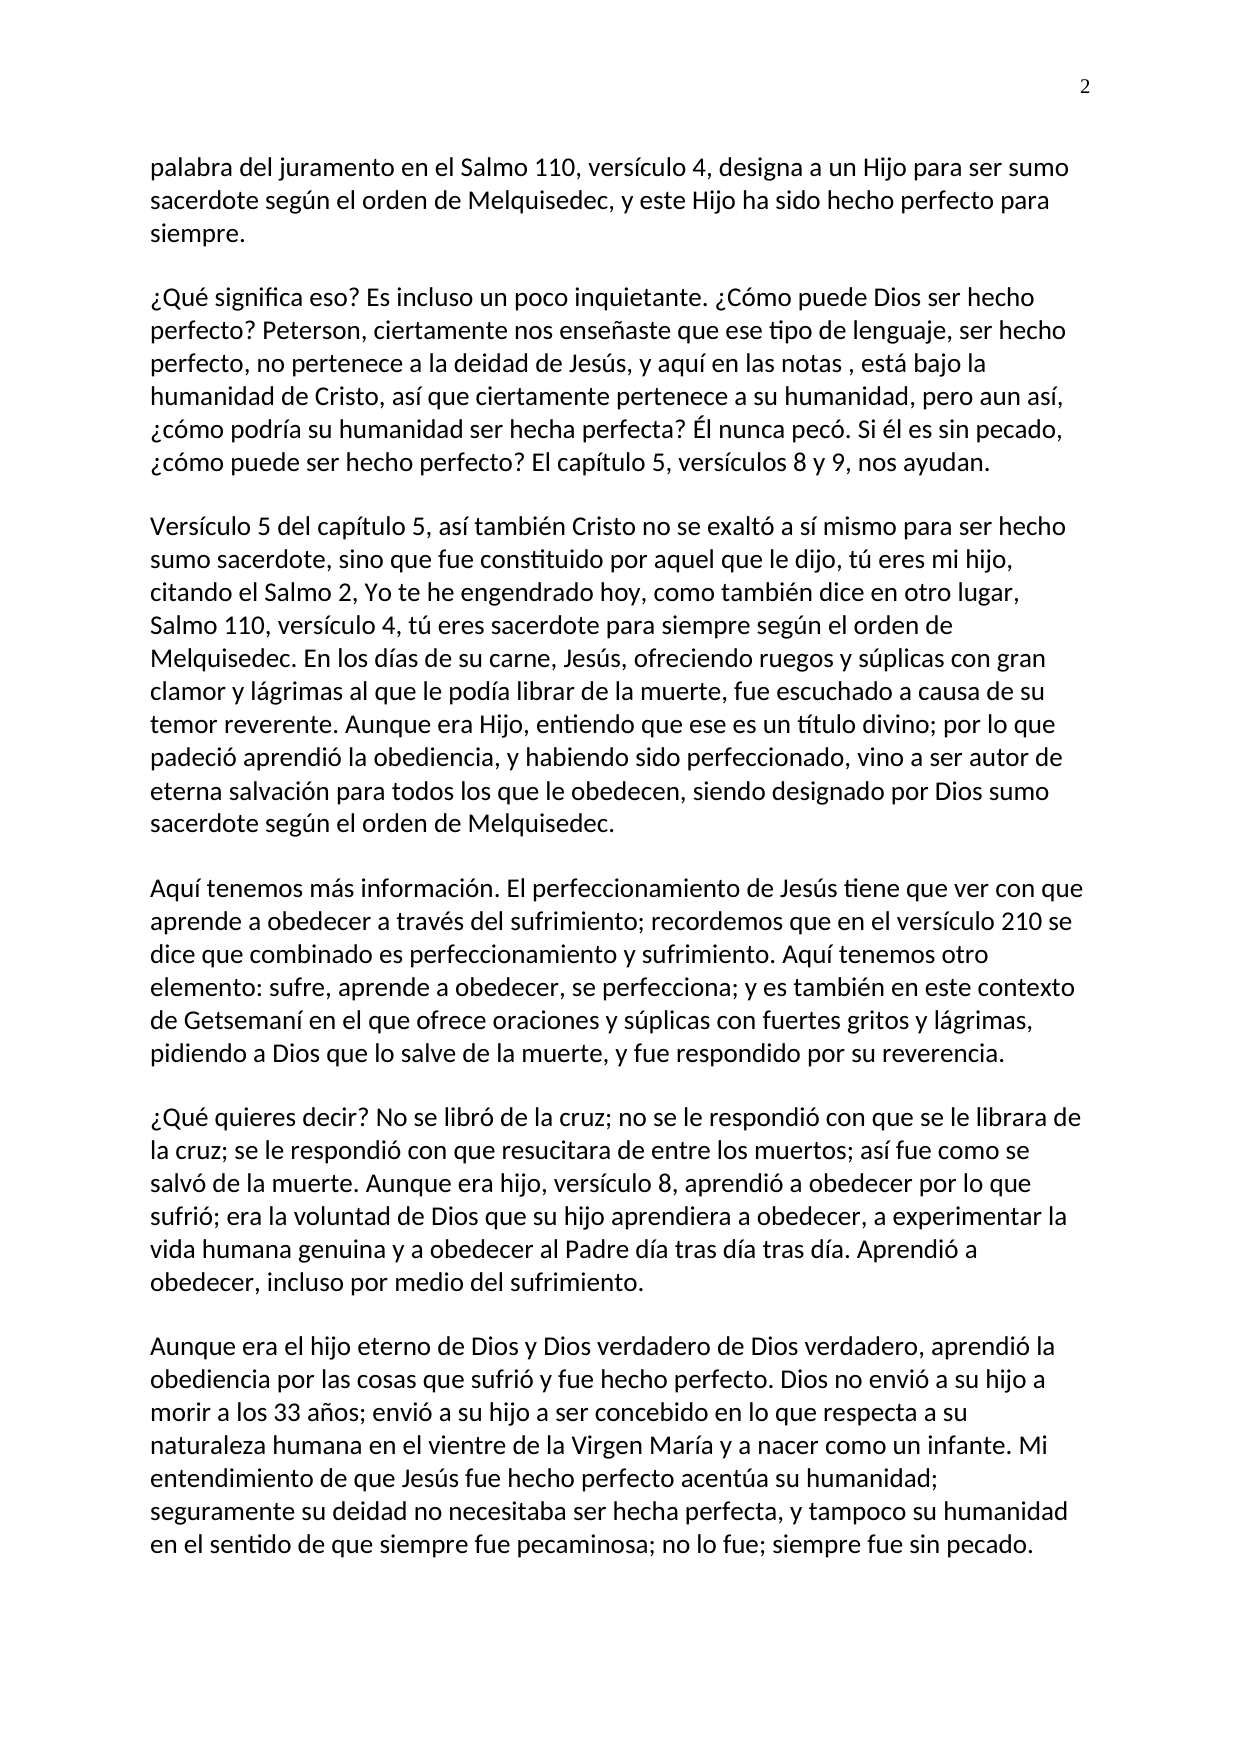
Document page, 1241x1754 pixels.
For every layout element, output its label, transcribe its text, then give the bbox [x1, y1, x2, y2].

text Aquí tenemos más información. El perfeccionamiento de Jesús tiene que ver con que aprende a obedecer a través del sufrimiento; recordemos que en el versículo 210 se dice que combinado es perfeccionamiento y sufrimiento. Aquí tenemos otro elemento: sufre, aprende a obedecer, se perfecciona; y es también en este contexto de Getsemaní en el que ofrece oraciones y súplicas con fuertes gritos y lágrimas, pidiendo a Dios que lo salve de la muerte, y fue respondido por su reverencia. [150, 871, 1090, 1069]
text Versículo 5 del capítulo 5, así también Cristo no se exaltó a sí mismo para ser hecho sumo sacerdote, sino que fue constituido por aquel que le dijo, tú eres mi hijo, citando el Salmo 2, Yo te he engendrado hoy, como también dice en otro lugar, Salmo 110, versículo 4, tú eres sacerdote para siempre según el orden de Melquisedec. En los días de su carne, Jesús, ofreciendo ruegos y súplicas con gran clamor y lágrimas al que le podía librar de la muerte, fue escuchado a causa de su temor reverente. Aunque era Hijo, entiendo que ese es un título divino; por lo que padeció aprendió la obediencia, y habiendo sido perfeccionado, vino a ser autor de eterna salvación para todos los que le obedecen, siendo designado por Dios sumo sacerdote según el orden de Melquisedec. [150, 509, 1090, 840]
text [150, 150, 1090, 249]
text ¿Qué significa eso? Es incluso un poco inquietante. ¿Cómo puede Dios ser hecho perfecto? Peterson, ciertamente nos enseñaste que ese tipo de lenguaje, ser hecho perfecto, no pertenece a la deidad de Jesús, y aquí en las notas , está bajo la humanidad de Cristo, así que ciertamente pertenece a su humanidad, pero aun así, ¿cómo podría su humanidad ser hecha perfecta? Él nunca pecó. Si él es sin pecado, ¿cómo puede ser hecho perfecto? El capítulo 5, versículos 8 y 9, nos ayudan. [150, 280, 1090, 478]
text Aunque era el hijo eterno de Dios y Dios verdadero de Dios verdadero, aprendió la obediencia por las cosas que sufrió y fue hecho perfecto. Dios no envió a su hijo a morir a los 33 años; envió a su hijo a ser concebido en lo que respecta a su naturaleza humana en el vientre de la Virgen María y a nacer como un infante. Mi entendimiento de que Jesús fue hecho perfecto acentúa su humanidad; seguramente su deidad no necesitaba ser hecha perfecta, y tampoco su humanidad en el sentido de que siempre fue pecaminosa; no lo fue; siempre fue sin pecado. [150, 1329, 1090, 1561]
text ¿Qué quieres decir? No se libró de la cruz; no se le respondió con que se le librara de la cruz; se le respondió con que resucitara de entre los muertos; así fue como se salvó de la muerte. Aunque era hijo, versículo 8, aprendió a obedecer por lo que sufrió; era la voluntad de Dios que su hijo aprendiera a obedecer, a experimentar la vida humana genuina y a obedecer al Padre día tras día tras día. Aprendió a obedecer, incluso por medio del sufrimiento. [150, 1100, 1090, 1298]
